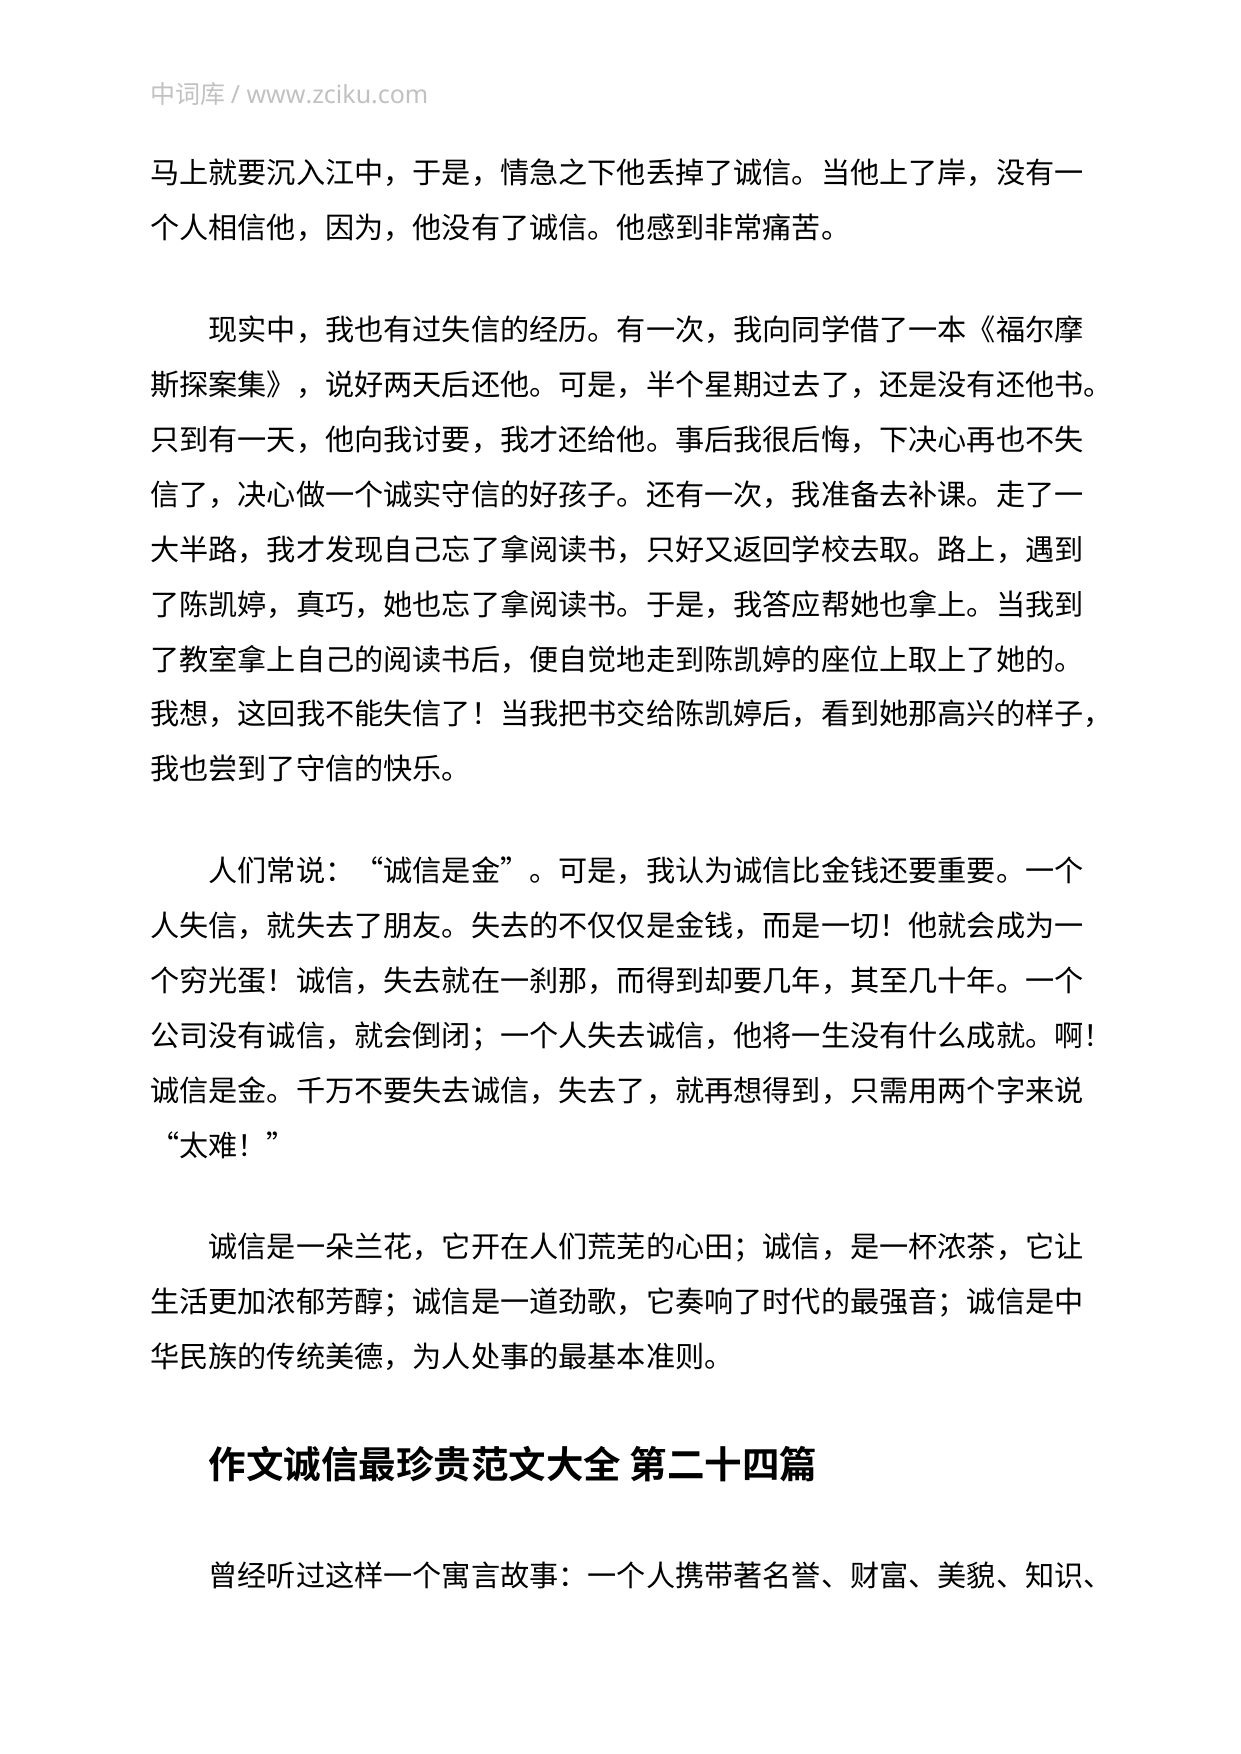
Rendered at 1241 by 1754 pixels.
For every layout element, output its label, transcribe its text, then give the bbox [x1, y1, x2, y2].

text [150, 150, 1090, 247]
text 现实中，我也有过失信的经历。有一次，我向同学借了一本《福尔摩斯探案集》，说好两天后还他。可是，半个星期过去了，还是没有还他书。只到有一天，他向我讨要，我才还给他。事后我很后悔，下决心再也不失信了，决心做一个诚实守信的好孩子。还有一次，我准备去补课。走了一大半路，我才发现自己忘了拿阅读书，只好又返回学校去取。路上，遇到了陈凯婷，真巧，她也忘了拿阅读书。于是，我答应帮她也拿上。当我到了教室拿上自己的阅读书后，便自觉地走到陈凯婷的座位上取上了她的。我想，这回我不能失信了！当我把书交给陈凯婷后，看到她那高兴的样子，我也尝到了守信的快乐。 [150, 307, 1090, 788]
text 人们常说：“诚信是金”。可是，我认为诚信比金钱还要重要。一个人失信，就失去了朋友。失去的不仅仅是金钱，而是一切！他就会成为一个穷光蛋！诚信，失去就在一刹那，而得到却要几年，其至几十年。一个公司没有诚信，就会倒闭；一个人失去诚信，他将一生没有什么成就。啊！诚信是金。千万不要失去诚信，失去了，就再想得到，只需用两个字来说“太难！” [150, 848, 1090, 1164]
text 作文诚信最珍贵范文大全 第二十四篇 [150, 1435, 1090, 1490]
text 诚信是一朵兰花，它开在人们荒芜的心田；诚信，是一杯浓茶，它让生活更加浓郁芳醇；诚信是一道劲歌，它奏响了时代的最强音；诚信是中华民族的传统美德，为人处事的最基本准则。 [150, 1224, 1090, 1376]
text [150, 1553, 1090, 1595]
